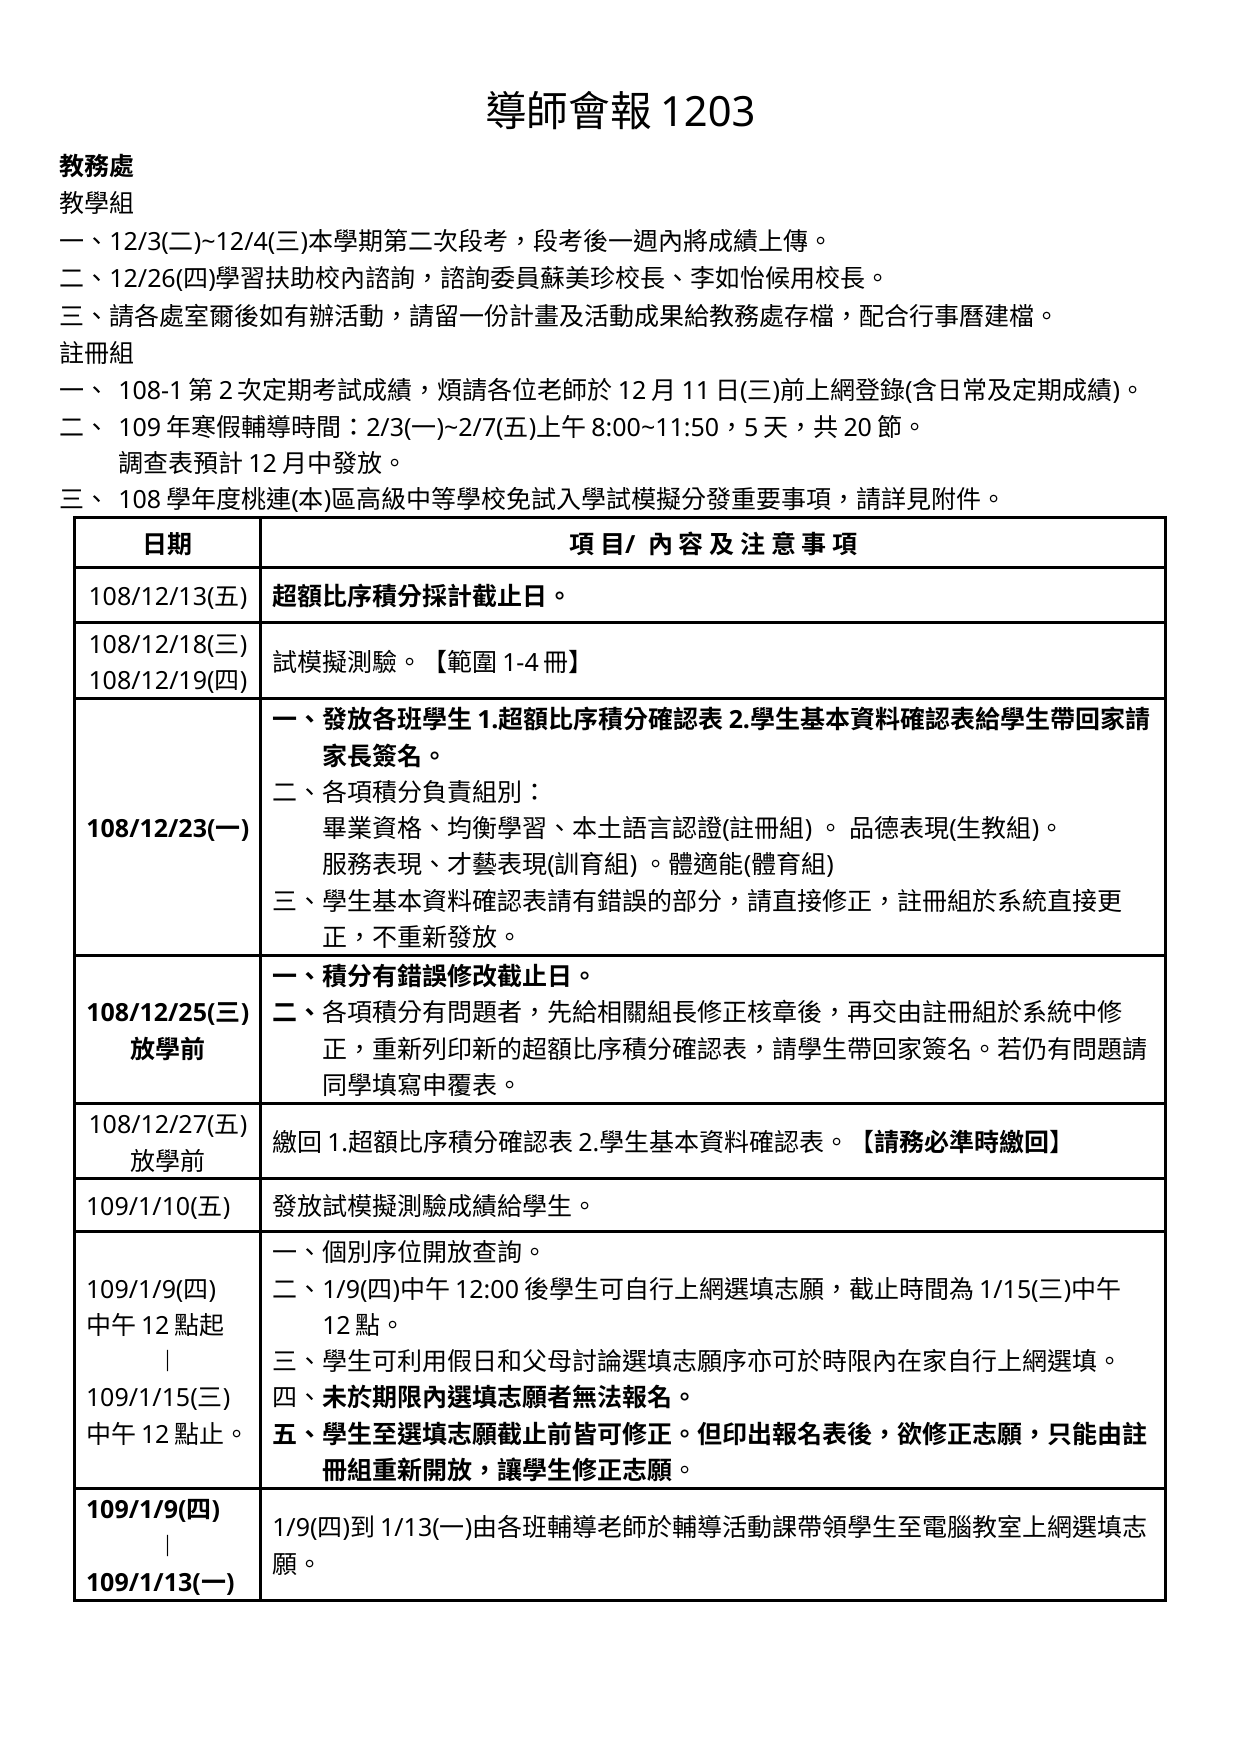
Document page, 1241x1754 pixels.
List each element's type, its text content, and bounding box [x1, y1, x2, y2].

list 109年寒假輔導時間：2/3(一)~2/7(五)上午8:00~11:50，5天，共20節。 [59, 407, 1181, 443]
table_cell 108/12/23(一) [76, 700, 259, 953]
table_cell 108/12/27(五) 放學前 [76, 1105, 259, 1177]
table_cell 發放試模擬測驗成績給學生。 [262, 1180, 1164, 1230]
table_cell 108/12/25(三)放學前 [76, 957, 259, 1102]
table_cell 一、個別序位開放查詢。 二、1/9(四)中午12:00後學生可自行上網選填志願，截止時間為1/15(三)中午12點。 三、學生可利用假日和父母討論選填志願序亦可於時限內在家自行上網選填。 四、未於期限內選填志願者無法報名。 五、學生至選填志願截止前皆可修正。但印出報名表後，欲修正志願，只能由註冊組重新開放，讓學生修正志願。 [262, 1233, 1164, 1487]
text 註冊組 [59, 333, 1181, 371]
table_cell 一、積分有錯誤修改截止日。 二、各項積分有問題者，先給相關組長修正核章後，再交由註冊組於系統中修正，重新列印新的超額比序積分確認表，請學生帶回家簽名。若仍有問題請同學填寫申覆表。 [262, 957, 1164, 1102]
text 導師會報1203 [59, 71, 1181, 146]
text 一、12/3(二)~12/4(三)本學期第二次段考，段考後一週內將成績上傳。 [59, 221, 1181, 258]
table_cell 1/9(四)到1/13(一)由各班輔導老師於輔導活動課帶領學生至電腦教室上網選填志願。 [262, 1490, 1164, 1598]
table_cell 一、發放各班學生1.超額比序積分確認表2.學生基本資料確認表給學生帶回家請家長簽名。 二、各項積分負責組別： 畢業資格、均衡學習、本土語言認證(註冊組) 。 品德表現(生教組)。 服務表現、才藝表現(訓育組) 。體適能(體育組) 三、學生基本資料確認表請有錯誤的部分，請直接修正，註冊組於系統直接更正，不重新發放。 [262, 700, 1164, 953]
table_cell 繳回1.超額比序積分確認表2.學生基本資料確認表。【請務必準時繳回】 [262, 1105, 1164, 1177]
list 108-1第2次定期考試成績，煩請各位老師於12月11日(三)前上網登錄(含日常及定期成績)。 [59, 371, 1181, 407]
table_cell 108/12/18(三) 108/12/19(四) [76, 624, 259, 697]
table_cell 超額比序積分採計截止日。 [262, 569, 1164, 621]
table_header 項 目/ 內 容 及 注 意 事 項 [262, 519, 1164, 566]
table_cell 109/1/9(四) 中午12點起 ︱ 109/1/15(三)中午12點止。 [76, 1233, 259, 1487]
table_header 日期 [76, 519, 259, 566]
table_cell 試模擬測驗。【範圍1-4冊】 [262, 624, 1164, 697]
table_cell 108/12/13(五) [76, 569, 259, 621]
table_cell 109/1/10(五) [76, 1180, 259, 1230]
table_cell 109/1/9(四) ︱ 109/1/13(一) [76, 1490, 259, 1598]
text 教務處 [59, 146, 1181, 183]
text 教學組 [59, 183, 1181, 221]
text 二、12/26(四)學習扶助校內諮詢，諮詢委員蘇美珍校長、李如怡候用校長。 [59, 258, 1181, 296]
list 108學年度桃連(本)區高級中等學校免試入學試模擬分發重要事項，請詳見附件。 [59, 479, 1181, 516]
list 調查表預計12月中發放。 [118, 443, 1181, 479]
text 三、請各處室爾後如有辦活動，請留一份計畫及活動成果給教務處存檔，配合行事曆建檔。 [59, 296, 1181, 333]
